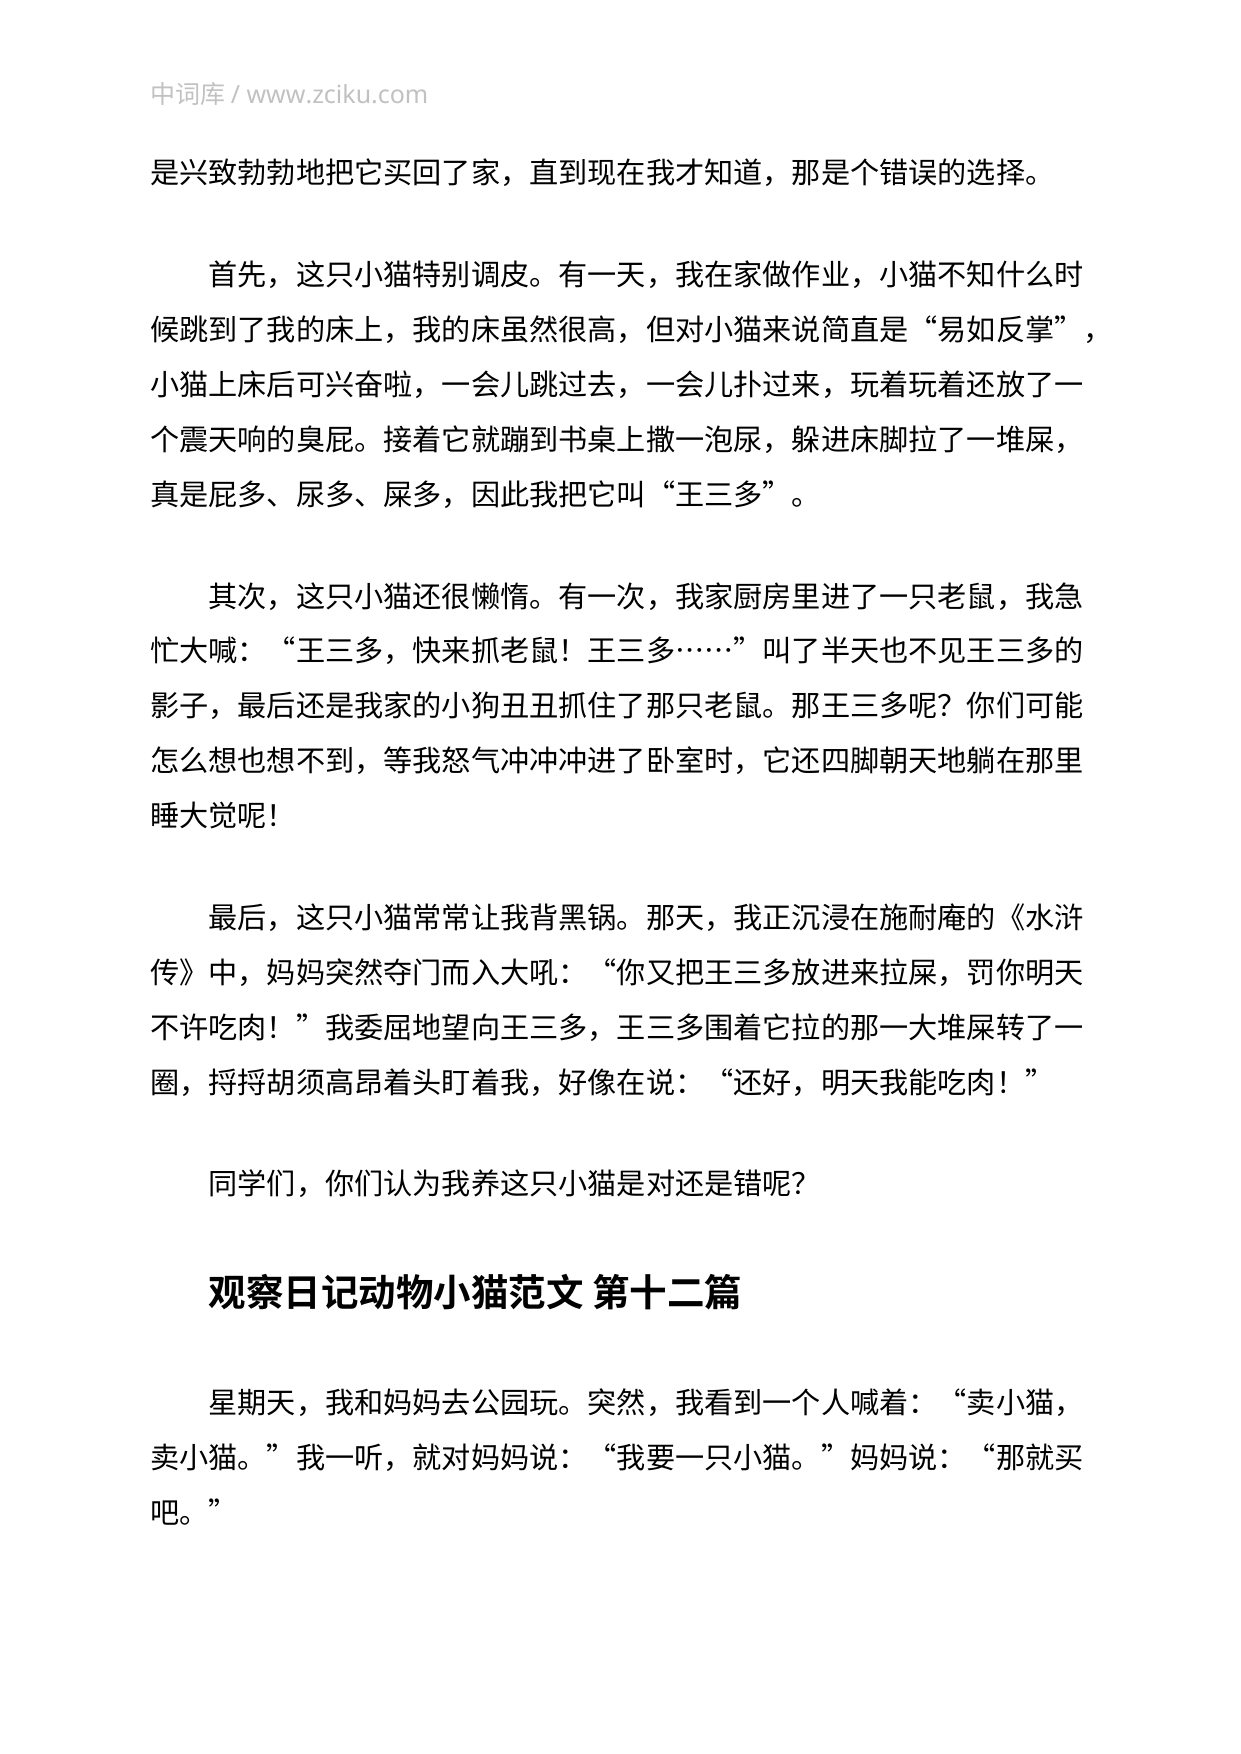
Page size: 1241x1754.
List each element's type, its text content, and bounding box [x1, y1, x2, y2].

text 最后，这只小猫常常让我背黑锅。那天，我正沉浸在施耐庵的《水浒传》中，妈妈突然夺门而入大吼：“你又把王三多放进来拉屎，罚你明天不许吃肉！”我委屈地望向王三多，王三多围着它拉的那一大堆屎转了一圈，捋捋胡须高昂着头盯着我，好像在说：“还好，明天我能吃肉！” [150, 894, 1090, 1101]
text 其次，这只小猫还很懒惰。有一次，我家厨房里进了一只老鼠，我急忙大喊：“王三多，快来抓老鼠！王三多……”叫了半天也不见王三多的影子，最后还是我家的小狗丑丑抓住了那只老鼠。那王三多呢？你们可能怎么想也想不到，等我怒气冲冲冲进了卧室时，它还四脚朝天地躺在那里睡大觉呢！ [150, 573, 1090, 835]
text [150, 150, 1090, 192]
text 首先，这只小猫特别调皮。有一天，我在家做作业，小猫不知什么时候跳到了我的床上，我的床虽然很高，但对小猫来说简直是“易如反掌”，小猫上床后可兴奋啦，一会儿跳过去，一会儿扑过来，玩着玩着还放了一个震天响的臭屁。接着它就蹦到书桌上撒一泡尿，躲进床脚拉了一堆屎，真是屁多、尿多、屎多，因此我把它叫“王三多”。 [150, 252, 1090, 514]
text 同学们，你们认为我养这只小猫是对还是错呢？ [150, 1161, 1090, 1203]
text 观察日记动物小猫范文 第十二篇 [150, 1263, 1090, 1317]
text 星期天，我和妈妈去公园玩。突然，我看到一个人喊着：“卖小猫，卖小猫。”我一听，就对妈妈说：“我要一只小猫。”妈妈说：“那就买吧。” [150, 1380, 1090, 1532]
